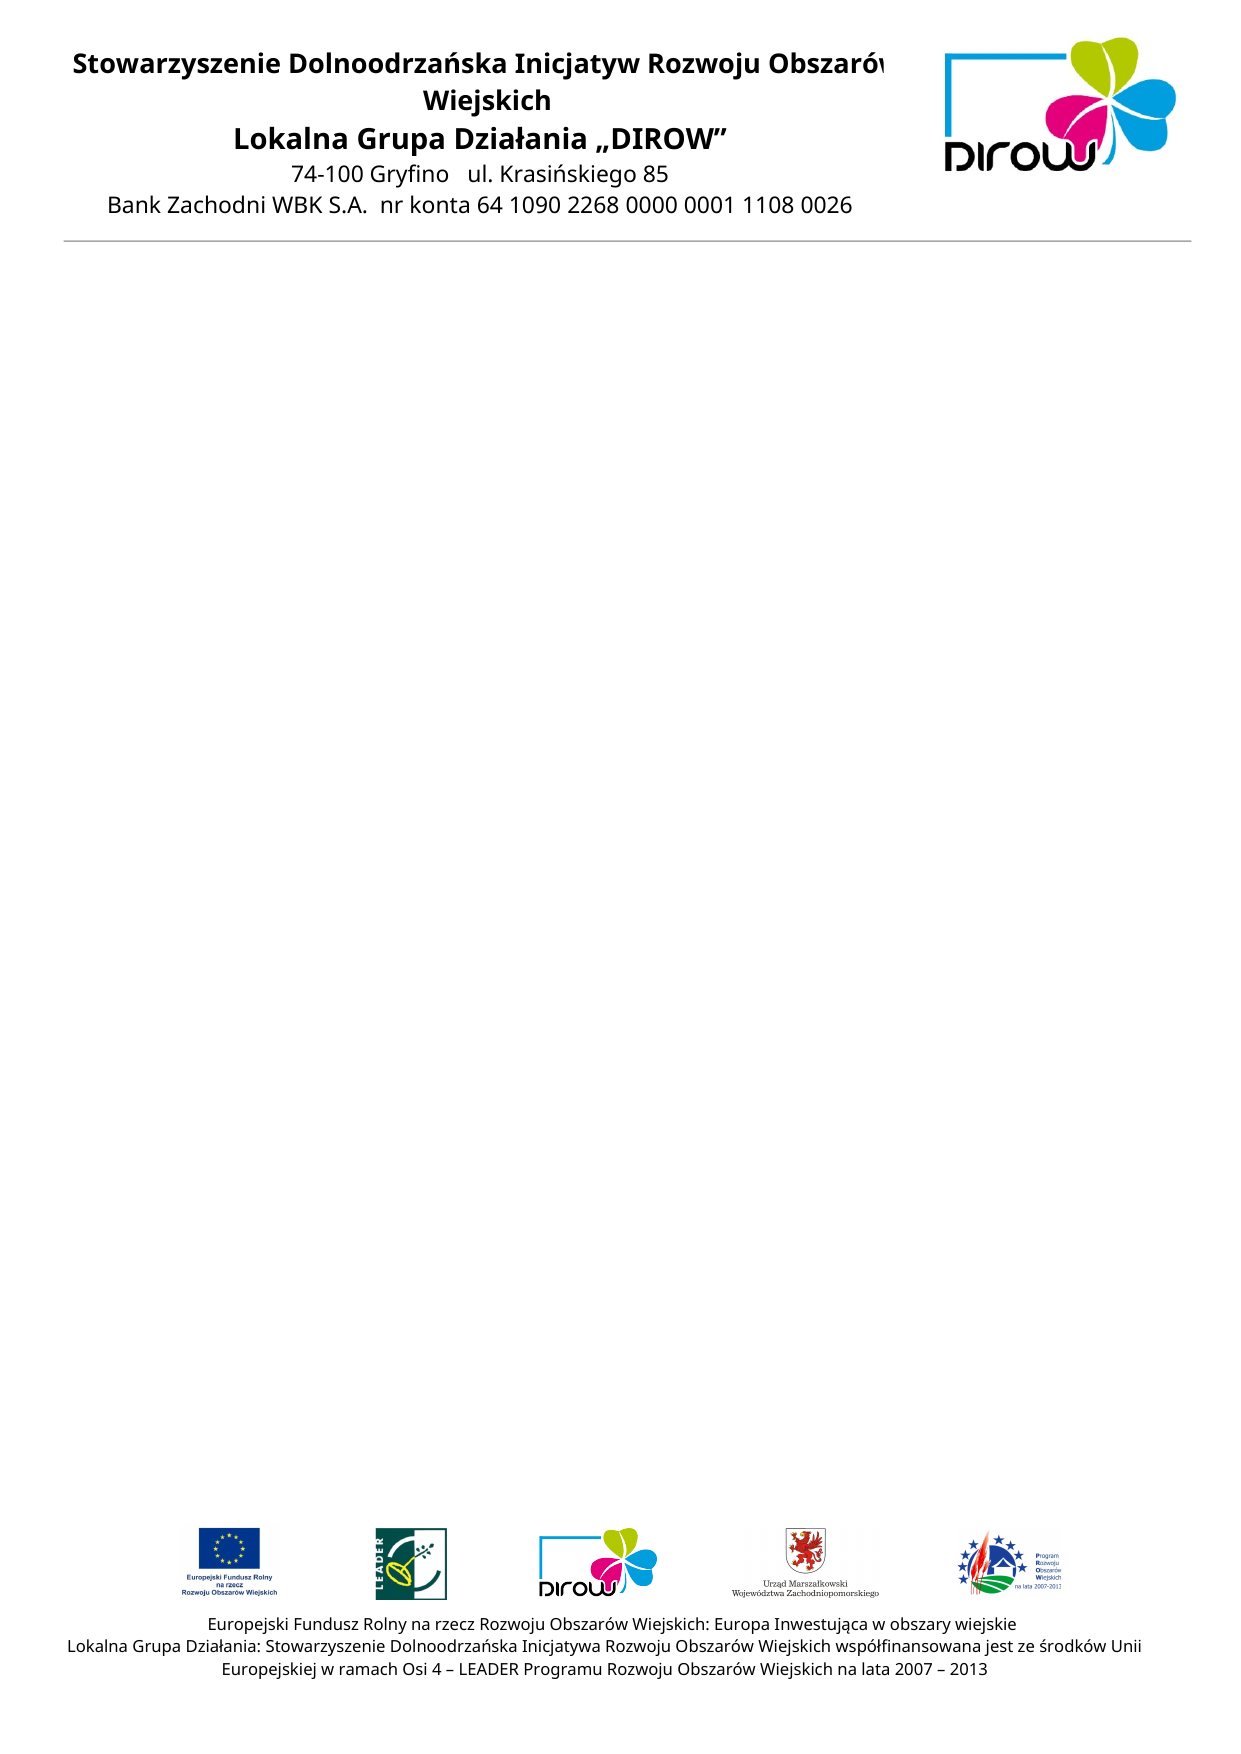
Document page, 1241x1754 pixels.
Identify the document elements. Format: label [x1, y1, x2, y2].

picture [375, 1528, 447, 1600]
picture [179, 1524, 279, 1599]
picture [957, 1528, 1062, 1596]
picture [531, 1519, 661, 1601]
picture [729, 1521, 883, 1604]
picture [882, 14, 1205, 215]
